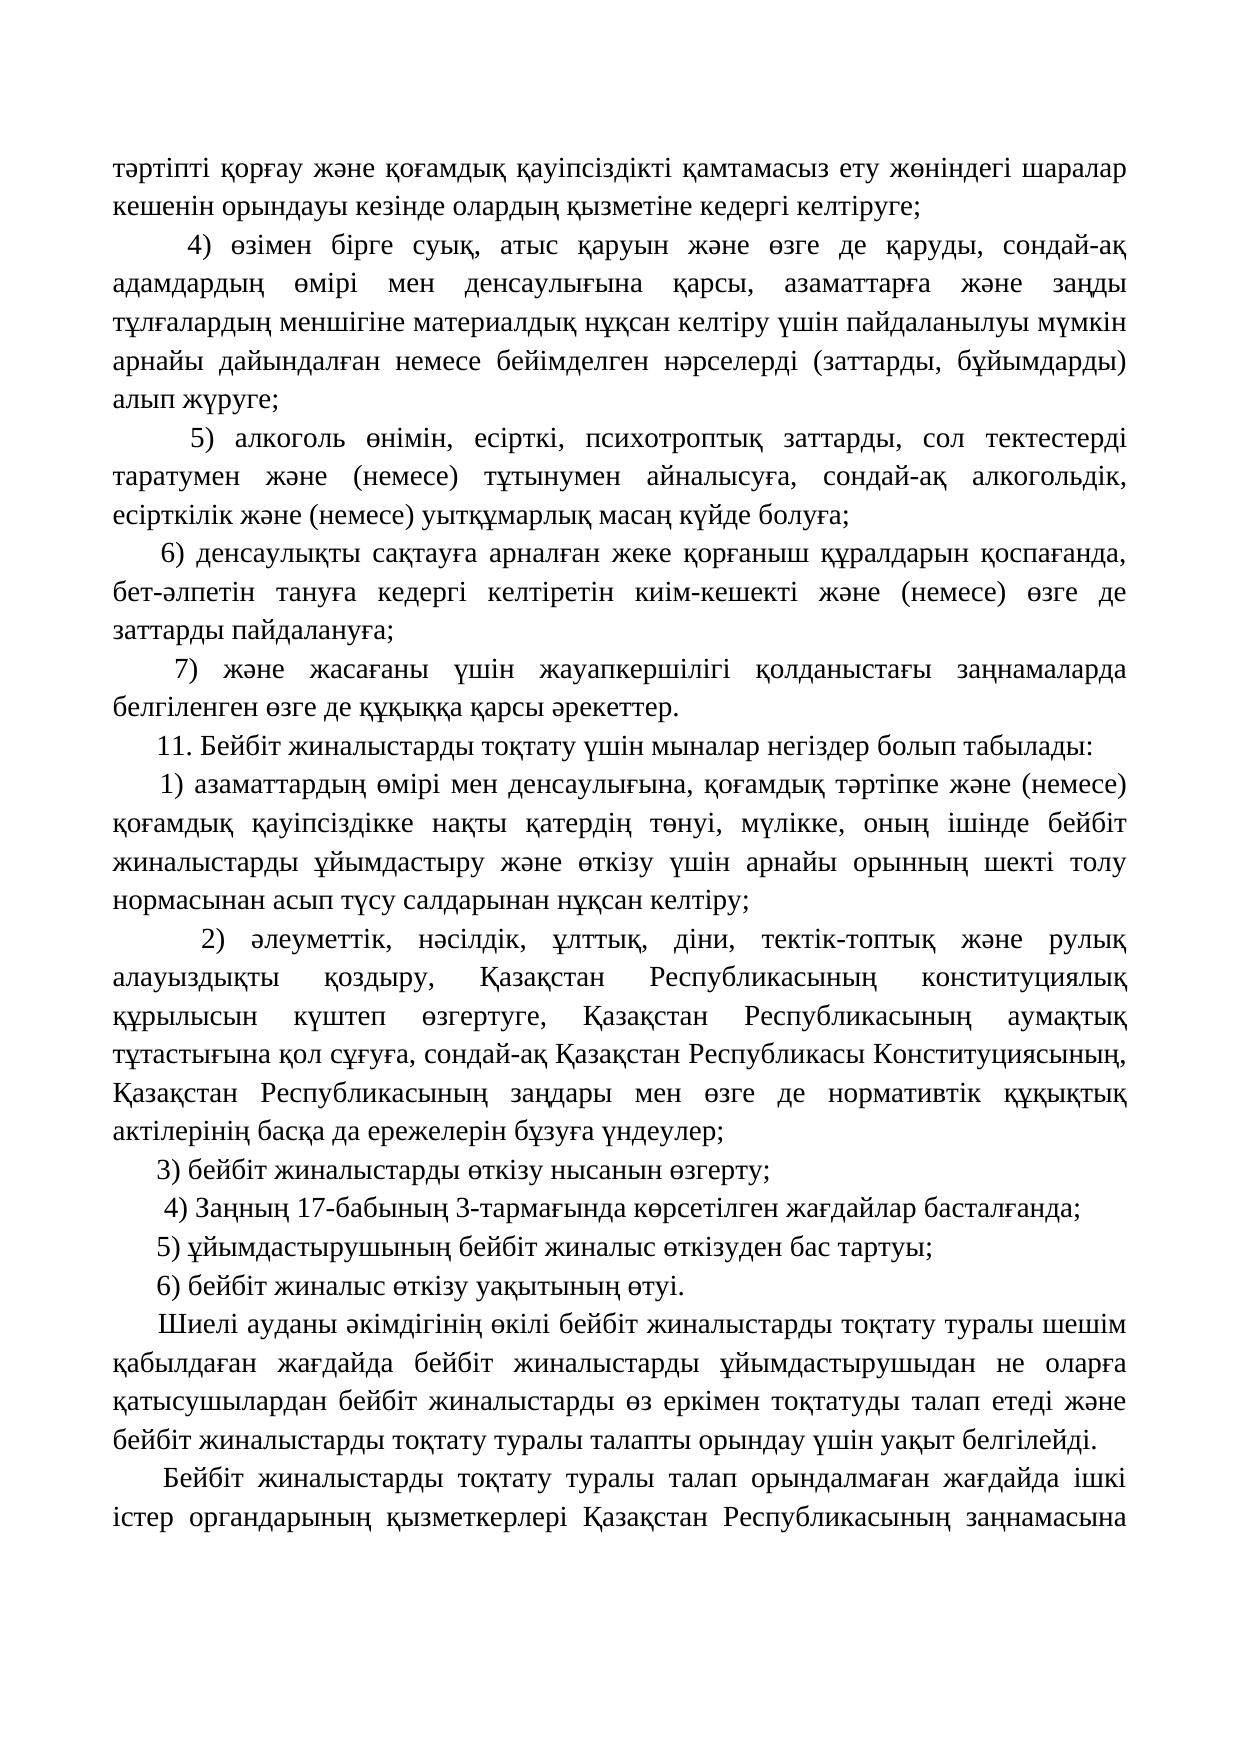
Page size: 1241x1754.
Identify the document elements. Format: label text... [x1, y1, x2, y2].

text 3) бейбіт жиналыстарды өткізу нысанын өзгерту; [112, 1152, 1128, 1186]
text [112, 1460, 1128, 1532]
text 1) азаматтардың өмірі мен денсаулығына, қоғамдық тәртіпке және (немесе) қоғамдық қауіпсіздікке нақты қатердің төнуі, мүлікке, оның ішінде бейбіт жиналыстарды ұйымдастыру және өткізу үшін арнайы орынның шекті толу нормасынан асып түсу салдарынан нұқсан келтіру; [112, 767, 1128, 916]
text Шиелі ауданы әкімдігінің өкілі бейбіт жиналыстарды тоқтату туралы шешім қабылдаған жағдайда бейбіт жиналыстарды ұйымдастырушыдан не оларға қатысушылардан бейбіт жиналыстарды өз еркімен тоқтатуды талап етеді және бейбіт жиналыстарды тоқтату туралы талапты орындау үшін уақыт белгілейді. [112, 1306, 1128, 1455]
text 6) бейбіт жиналыс өткізу уақытының өтуі. [112, 1268, 1128, 1301]
text 4) өзімен бірге суық, атыс қаруын және өзге де қаруды, сондай-ақ адамдардың өмірі мен денсаулығына қарсы, азаматтарға және заңды тұлғалардың меншігіне материалдық нұқсан келтіру үшін пайдаланылуы мүмкін арнайы дайындалған немесе бейімделген нәрселерді (заттарды, бұйымдарды) алып жүруге; [112, 227, 1128, 415]
text 5) ұйымдастырушының бейбіт жиналыс өткізуден бас тартуы; [112, 1229, 1128, 1263]
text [112, 150, 1128, 222]
text 2) әлеуметтік, нәсілдік, ұлттық, діни, тектік-топтық және рулық алауыздықты қоздыру, Қазақстан Республикасының конституциялық құрылысын күштеп өзгертуге, Қазақстан Республикасының аумақтық тұтастығына қол сұғуға, сондай-ақ Қазақстан Республикасы Конституциясының, Қазақстан Республикасының заңдары мен өзге де нормативтік құқықтық актілерінің басқа да ережелерін бұзуға үндеулер; [112, 921, 1128, 1147]
text 7) және жасағаны үшін жауапкершілігі қолданыстағы заңнамаларда белгіленген өзге де құқыққа қарсы әрекеттер. [112, 651, 1128, 723]
text 6) денсаулықты сақтауға арналған жеке қорғаныш құралдарын қоспағанда, бет-әлпетін тануға кедергі келтіретін киім-кешекті және (немесе) өзге де заттарды пайдалануға; [112, 535, 1128, 646]
text 4) Заңның 17-бабының 3-тармағында көрсетілген жағдайлар басталғанда; [112, 1191, 1128, 1224]
text 5) алкоголь өнімін, есірткі, психотроптық заттарды, сол тектестерді таратумен және (немесе) тұтынумен айналысуға, сондай-ақ алкогольдік, есірткілік және (немесе) уытқұмарлық масаң күйде болуға; [112, 420, 1128, 530]
text 11. Бейбіт жиналыстарды тоқтату үшін мыналар негіздер болып табылады: [112, 728, 1128, 762]
